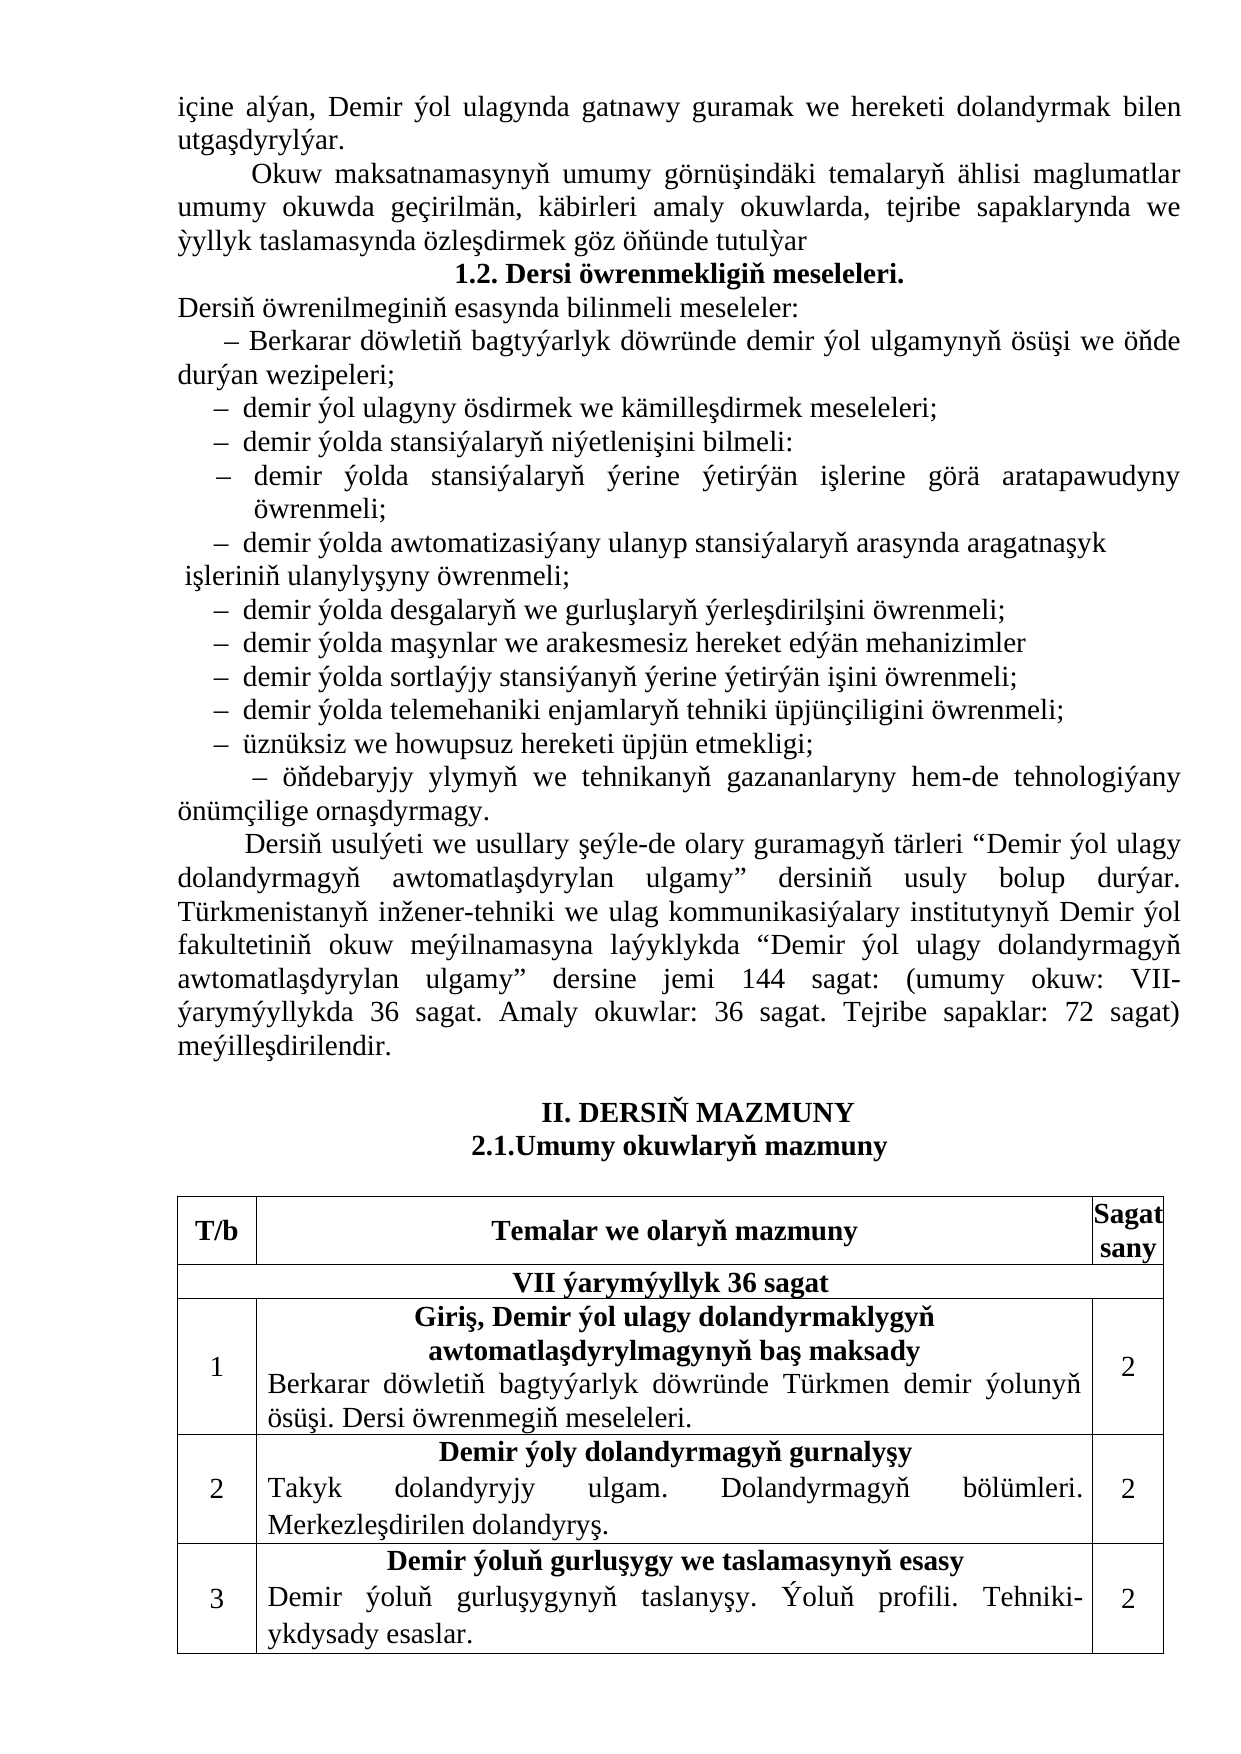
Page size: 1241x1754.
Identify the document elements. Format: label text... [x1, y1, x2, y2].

text – demir ýolda stansiýalaryň niýetlenişini bilmeli: [177, 424, 1181, 458]
table_cell 2 [1093, 1544, 1163, 1653]
text – demir ýolda desgalaryň we gurluşlaryň ýerleşdirilşini öwrenmeli; [177, 592, 1181, 625]
table_cell 3 [178, 1544, 256, 1653]
table_cell Giriş, Demir ýol ulagy dolandyrmaklygyň awtomatlaşdyrylmagynyň baş maksady Berkarar döwletiň bagtyýarlyk döwründe Türkmen demir ýolunyň ösüşi. Dersi öwrenmegiň meseleleri. [257, 1299, 1092, 1433]
text – demir ýolda maşynlar we arakesmesiz hereket edýän mehanizimler [177, 625, 1181, 659]
text – demir ýolda sortlaýjy stansiýanyň ýerine ýetirýän işini öwrenmeli; [177, 659, 1181, 692]
text Dersiň usulýeti we usullary şeýle-de olary guramagyň tärleri “Demir ýol ulagy dolandyrmagyň awtomatlaşdyrylan ulgamy” dersiniň usuly bolup durýar. Türkmenistanyň inžener-tehniki we ulag kommunikasiýalary institutynyň Demir ýol fakultetiniň okuw meýilnamasyna laýyklykda “Demir ýol ulagy dolandyrmagyň awtomatlaşdyrylan ulgamy” dersine jemi 144 sagat: (umumy okuw: VII-ýarymýyllykda 36 sagat. Amaly okuwlar: 36 sagat. Tejribe sapaklar: 72 sagat) meýilleşdirilendir. [177, 827, 1181, 1061]
table_cell Demir ýoly dolandyrmagyň gurnalyşy Takyk dolandyryjy ulgam. Dolandyrmagyň bölümleri. Merkezleşdirilen dolandyryş. [257, 1435, 1092, 1542]
table_header T/b [178, 1197, 256, 1264]
text 2.1.Umumy okuwlaryň mazmuny [177, 1128, 1181, 1162]
table_cell 2 [178, 1435, 256, 1542]
table_header Temalar we olaryň mazmuny [257, 1197, 1092, 1264]
text – demir ýol ulagyny ösdirmek we kämilleşdirmek meseleleri; [177, 391, 1181, 424]
text Okuw maksatnamasynyň umumy görnüşindäki temalaryň ählisi maglumatlar umumy okuwda geçirilmän, käbirleri amaly okuwlarda, tejribe sapaklarynda we ỳyllyk taslamasynda özleşdirmek göz öňünde tutulỳar [177, 156, 1181, 256]
table_header Sagat sany [1093, 1197, 1163, 1264]
text işleriniň ulanylyşyny öwrenmeli; [177, 558, 1181, 592]
text – demir ýolda telemehaniki enjamlaryň tehniki üpjünçiligini öwrenmeli; [177, 692, 1181, 726]
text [177, 89, 1181, 156]
text – Berkarar döwletiň bagtyýarlyk döwründe demir ýol ulgamynyň ösüşi we öňde durýan wezipeleri; [177, 323, 1181, 391]
list demir ýolda stansiýalaryň ýerine ýetirýän işlerine görä aratapawudyny öwrenmeli; [216, 458, 1181, 525]
table_cell 1 [178, 1299, 256, 1433]
text – öňdebaryjy ylymyň we tehnikanyň gazananlaryny hem-de tehnologiýany önümçilige ornaşdyrmagy. [177, 759, 1181, 827]
table_cell 2 [1093, 1299, 1163, 1433]
table_cell VII ýarymýyllyk 36 sagat [178, 1265, 1163, 1298]
text II. DERSIŇ MAZMUNY [215, 1095, 1181, 1128]
table_cell 2 [1093, 1435, 1163, 1542]
text – üznüksiz we howupsuz hereketi üpjün etmekligi; [177, 726, 1181, 759]
text 1.2. Dersi öwrenmekligiň meseleleri. [177, 256, 1181, 290]
text Dersiň öwrenilmeginiň esasynda bilinmeli meseleler: [177, 290, 1181, 323]
table_cell Demir ýoluň gurluşygy we taslamasynyň esasy Demir ýoluň gurluşygynyň taslanyşy. Ýoluň profili. Tehniki-ykdysady esaslar. [257, 1544, 1092, 1653]
text – demir ýolda awtomatizasiýany ulanyp stansiýalaryň arasynda aragatnaşyk [177, 525, 1181, 558]
